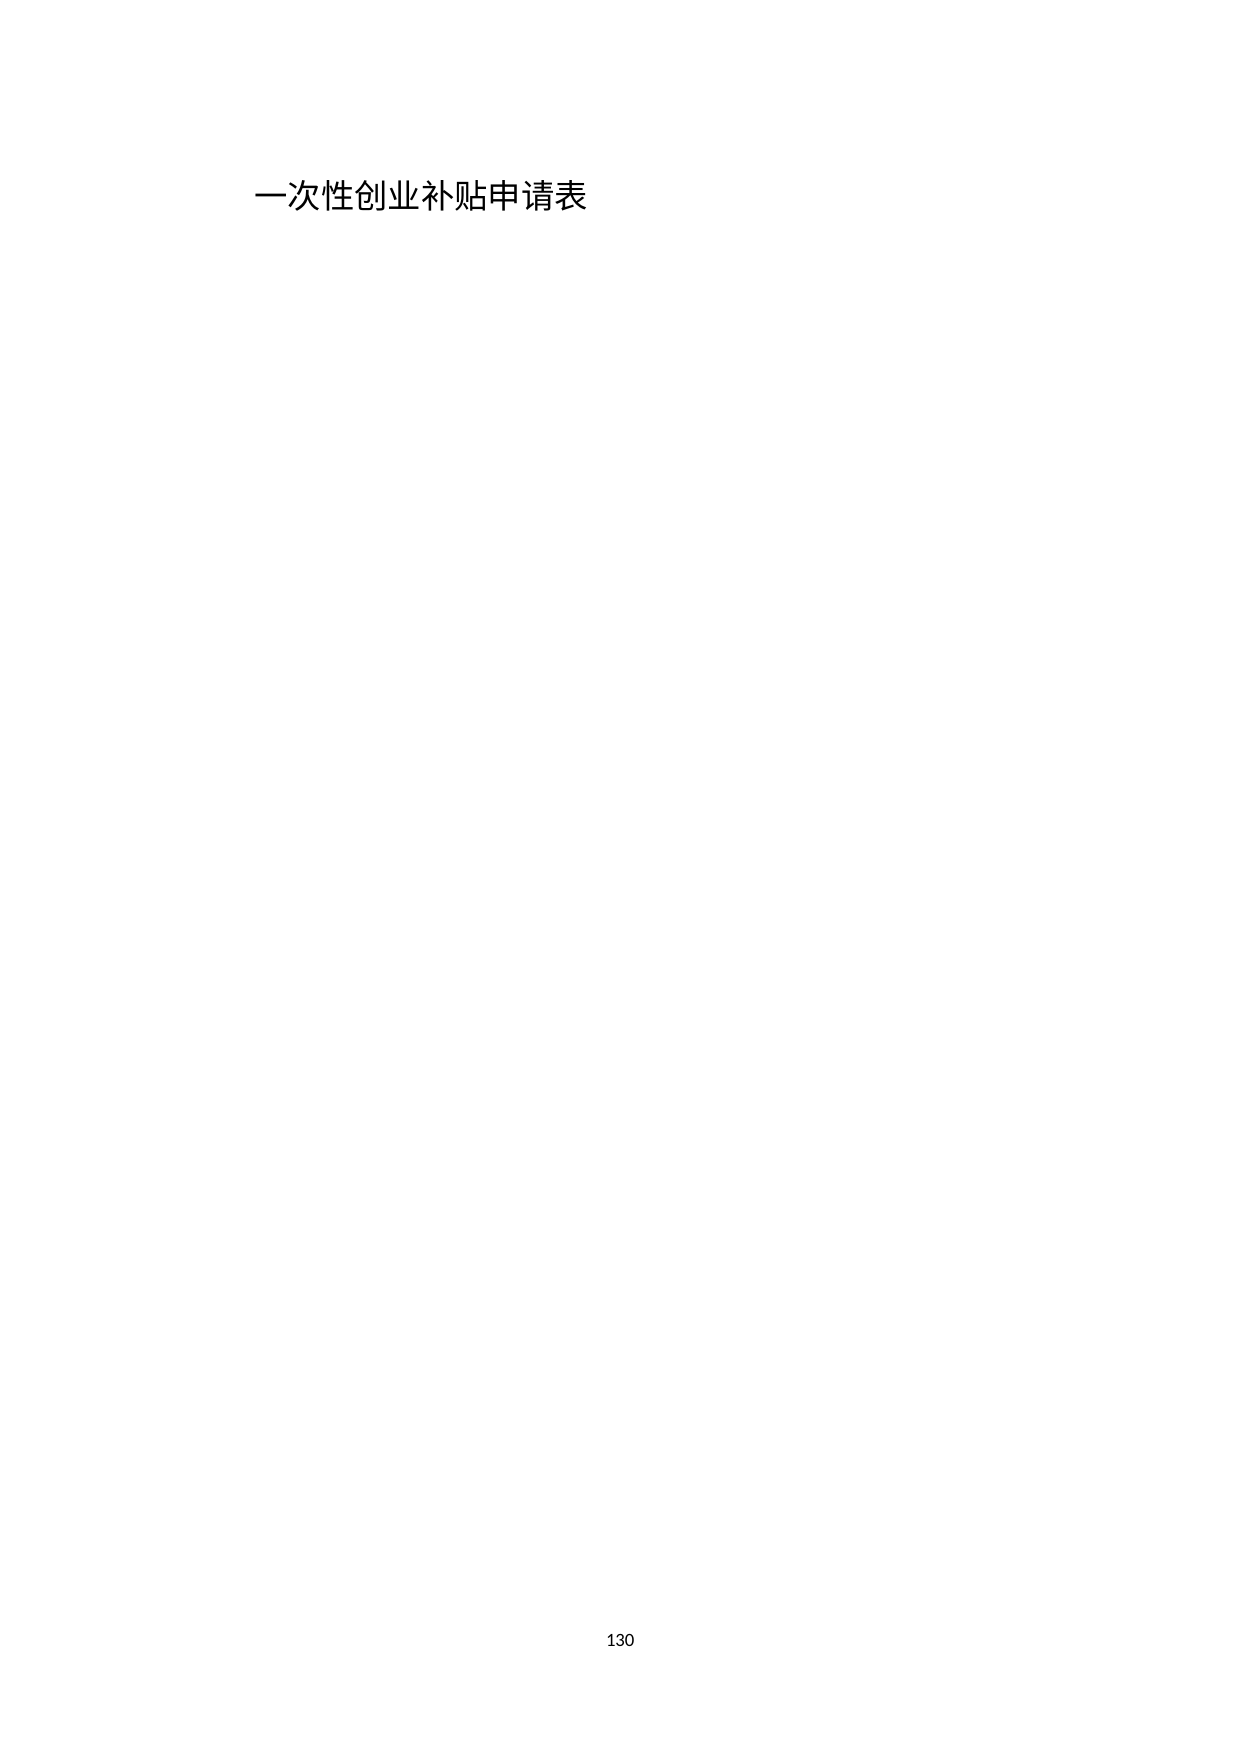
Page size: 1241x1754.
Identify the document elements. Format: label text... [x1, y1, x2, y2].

text 一次性创业补贴申请表 [187, 162, 1053, 227]
